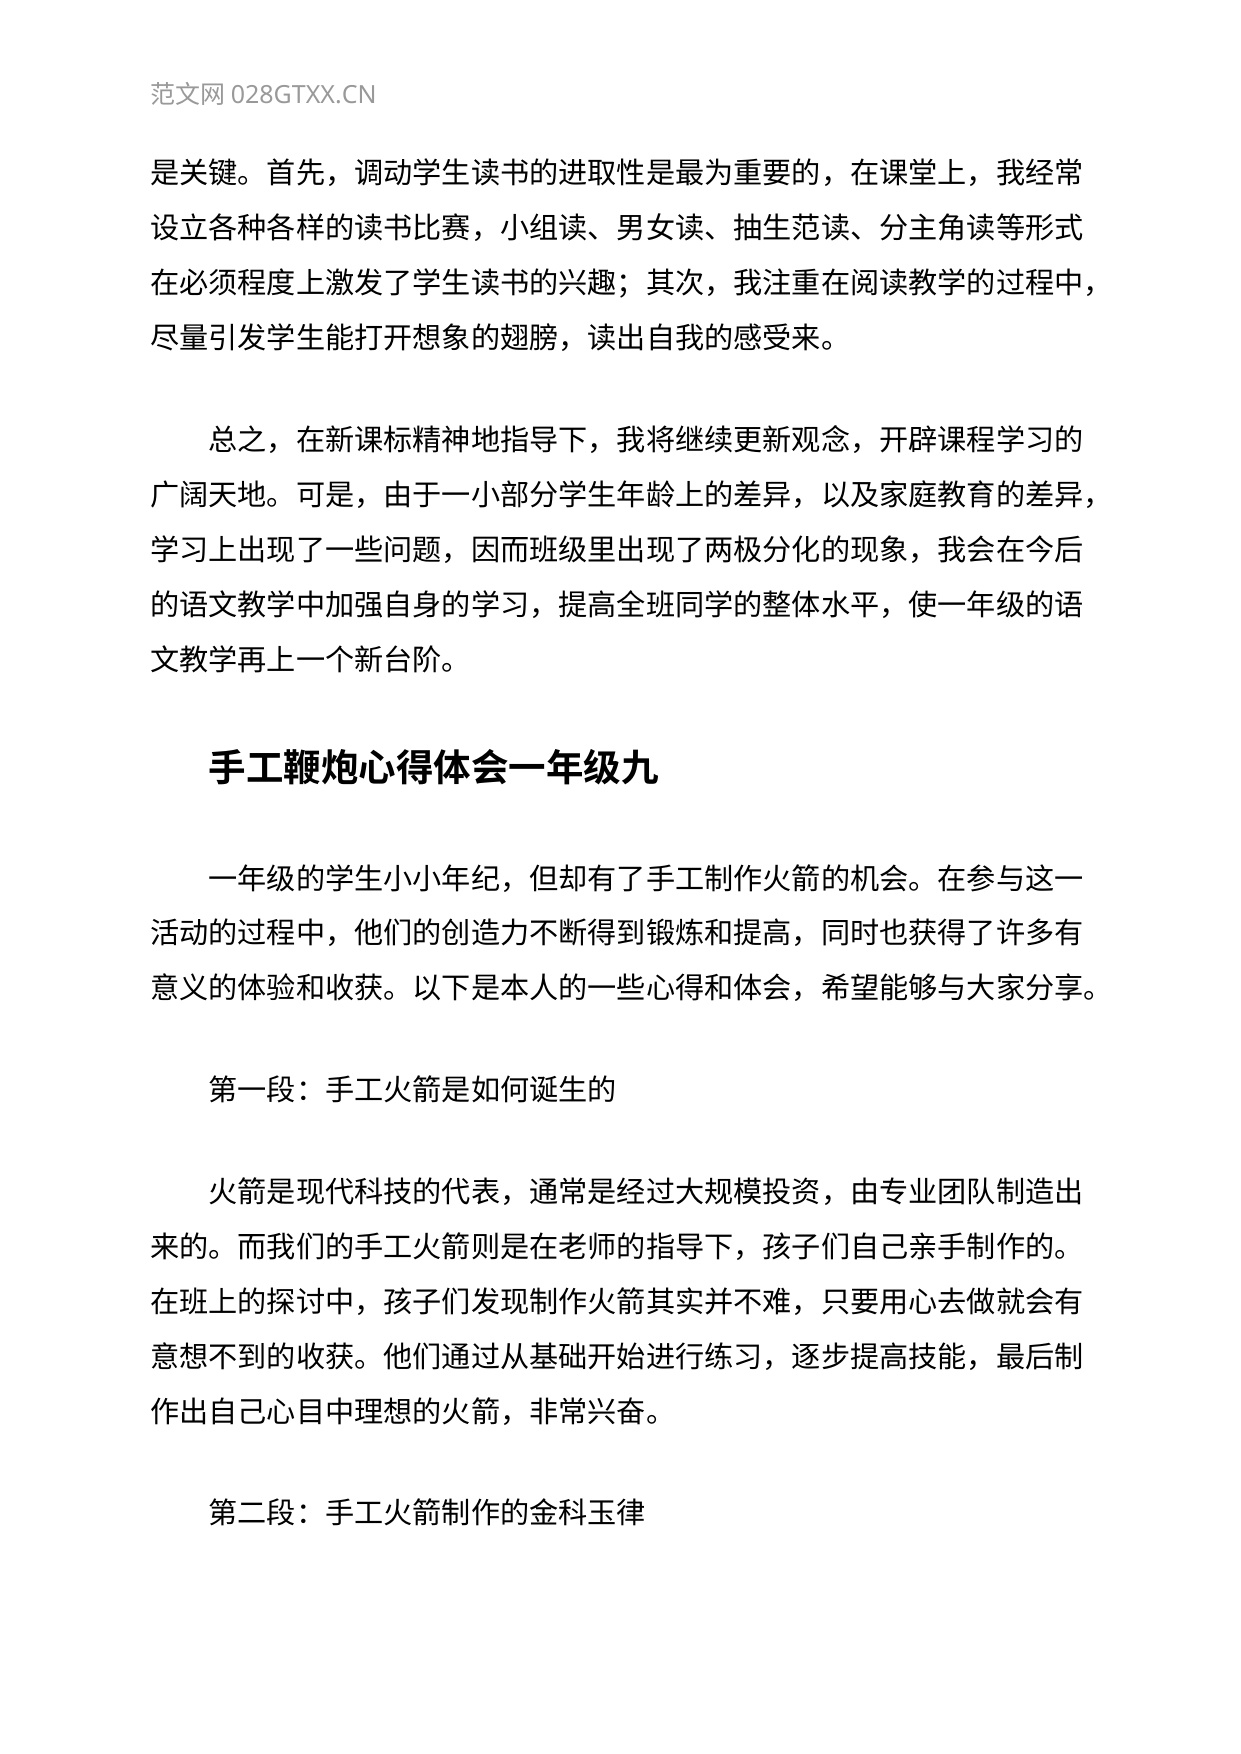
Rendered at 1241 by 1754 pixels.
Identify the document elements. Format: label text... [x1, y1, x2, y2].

text 一年级的学生小小年纪，但却有了手工制作火箭的机会。在参与这一活动的过程中，他们的创造力不断得到锻炼和提高，同时也获得了许多有意义的体验和收获。以下是本人的一些心得和体会，希望能够与大家分享。 [150, 855, 1090, 1007]
text 手工鞭炮心得体会一年级九 [150, 738, 1090, 792]
text 火箭是现代科技的代表，通常是经过大规模投资，由专业团队制造出来的。而我们的手工火箭则是在老师的指导下，孩子们自己亲手制作的。在班上的探讨中，孩子们发现制作火箭其实并不难，只要用心去做就会有意想不到的收获。他们通过从基础开始进行练习，逐步提高技能，最后制作出自己心目中理想的火箭，非常兴奋。 [150, 1168, 1090, 1430]
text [150, 150, 1090, 357]
text 第二段：手工火箭制作的金科玉律 [150, 1490, 1090, 1532]
text 总之，在新课标精神地指导下，我将继续更新观念，开辟课程学习的广阔天地。可是，由于一小部分学生年龄上的差异，以及家庭教育的差异，学习上出现了一些问题，因而班级里出现了两极分化的现象，我会在今后的语文教学中加强自身的学习，提高全班同学的整体水平，使一年级的语文教学再上一个新台阶。 [150, 416, 1090, 678]
text 第一段：手工火箭是如何诞生的 [150, 1067, 1090, 1109]
